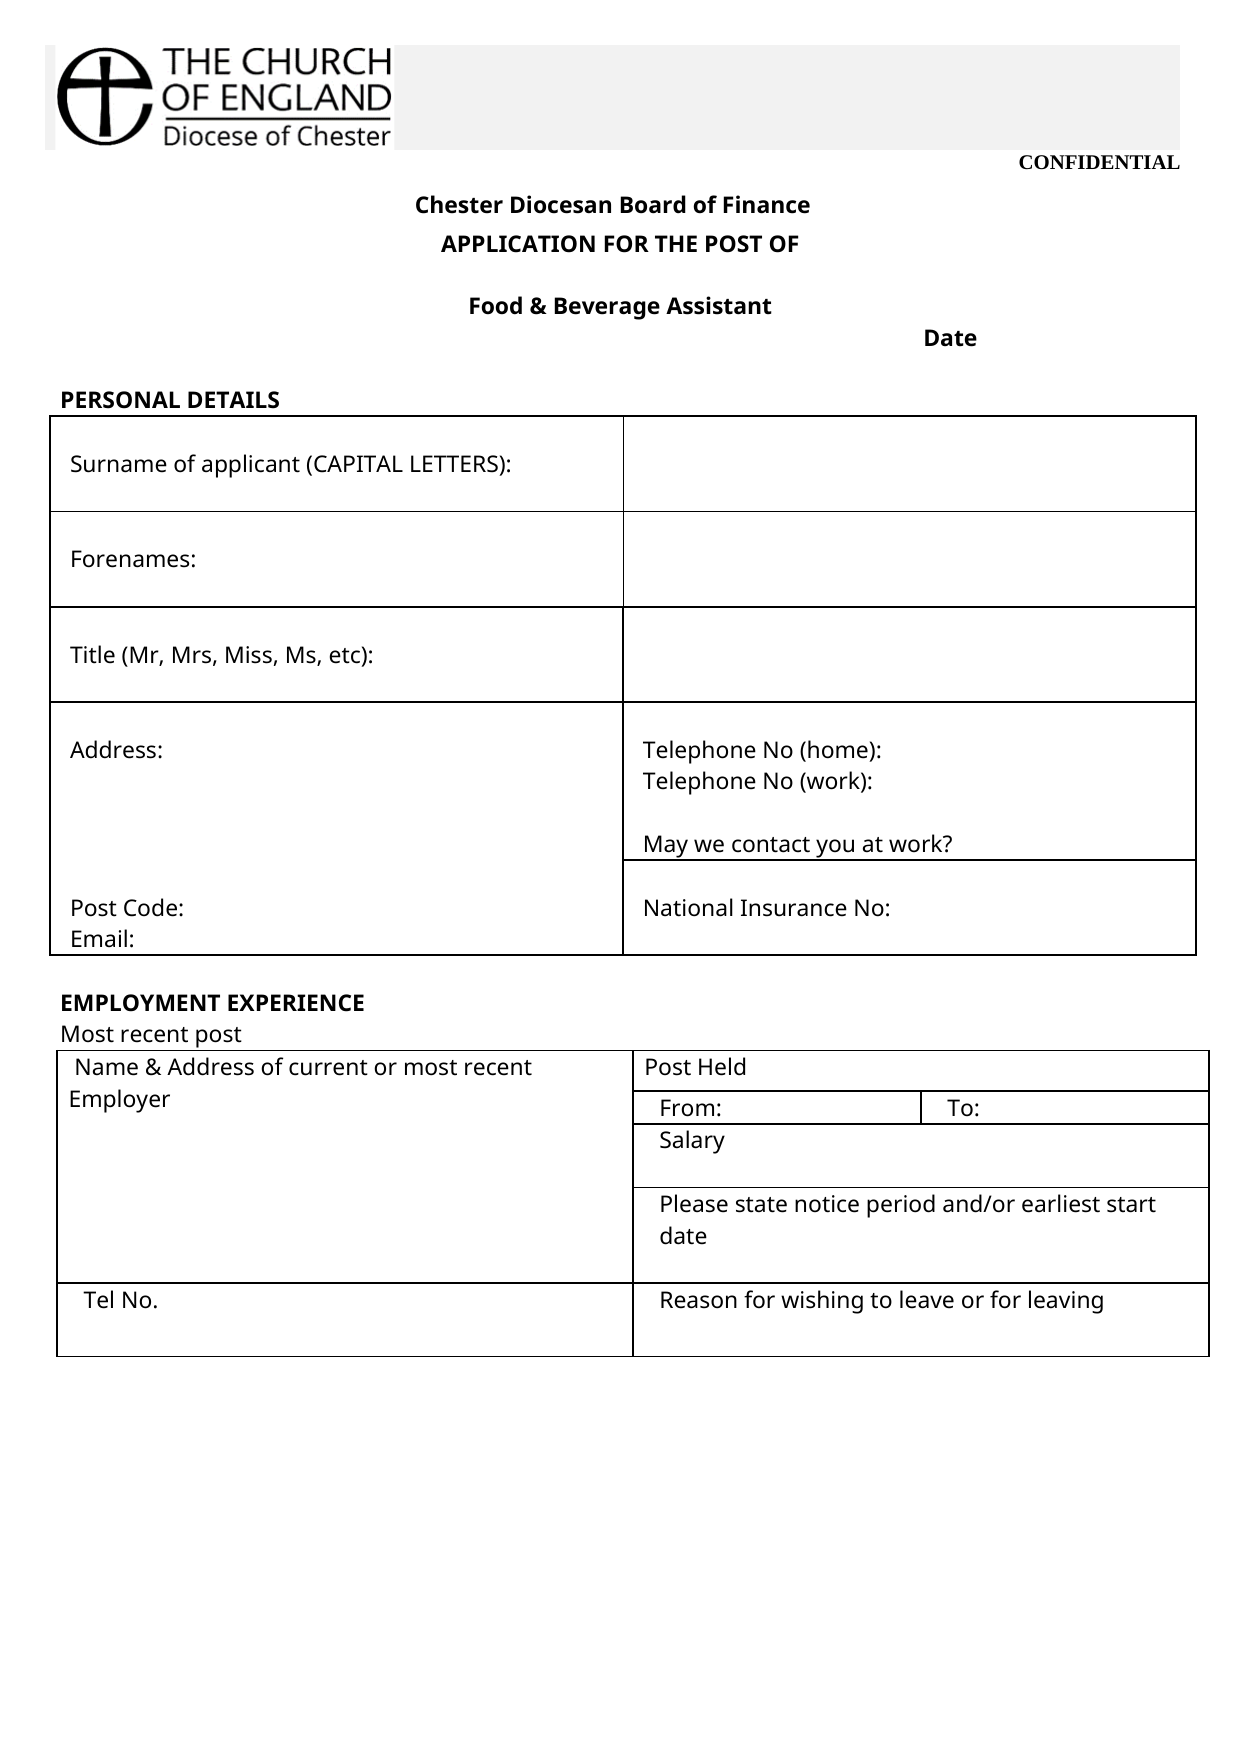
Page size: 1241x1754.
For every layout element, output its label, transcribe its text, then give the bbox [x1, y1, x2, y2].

table_cell [624, 512, 1195, 606]
text Date [60, 322, 1180, 353]
text EMPLOYMENT EXPERIENCE [60, 987, 1180, 1018]
table_cell Post Code: Email: [51, 859, 622, 954]
picture [55, 45, 395, 150]
table_cell Address: [51, 703, 622, 859]
table_cell Tel No. [58, 1284, 632, 1356]
table_cell [1017, 1092, 1208, 1123]
table_cell Please state notice period and/or earliest start date [634, 1188, 1208, 1282]
text Food & Beverage Assistant [60, 290, 1180, 322]
text PERSONAL DETAILS [60, 384, 1180, 415]
table_cell Forenames: [51, 512, 623, 606]
table_cell [751, 1092, 920, 1123]
table_cell Telephone No (work): May we contact you at work? [624, 765, 1195, 859]
table_cell National Insurance No: [624, 861, 1195, 954]
table_cell Telephone No (home): [624, 703, 1195, 765]
title Chester Diocesan Board of Finance [45, 189, 1180, 220]
table_cell From: [634, 1092, 751, 1123]
table_header Name & Address of current or most recent Employer [58, 1051, 632, 1282]
table_header Surname of applicant (CAPITAL LETTERS): [51, 417, 623, 511]
text CONFIDENTIAL [210, 150, 1180, 174]
table_cell Reason for wishing to leave or for leaving [634, 1284, 1208, 1356]
table_cell Salary [634, 1125, 1208, 1187]
text APPLICATION FOR THE POST OF [60, 228, 1180, 259]
table_cell To: [922, 1092, 1017, 1123]
table_cell [624, 608, 1195, 701]
table_cell Title (Mr, Mrs, Miss, Ms, etc): [51, 608, 622, 701]
table_header [624, 417, 1195, 511]
text Most recent post [60, 1018, 1180, 1050]
table_header Post Held [634, 1051, 1208, 1090]
